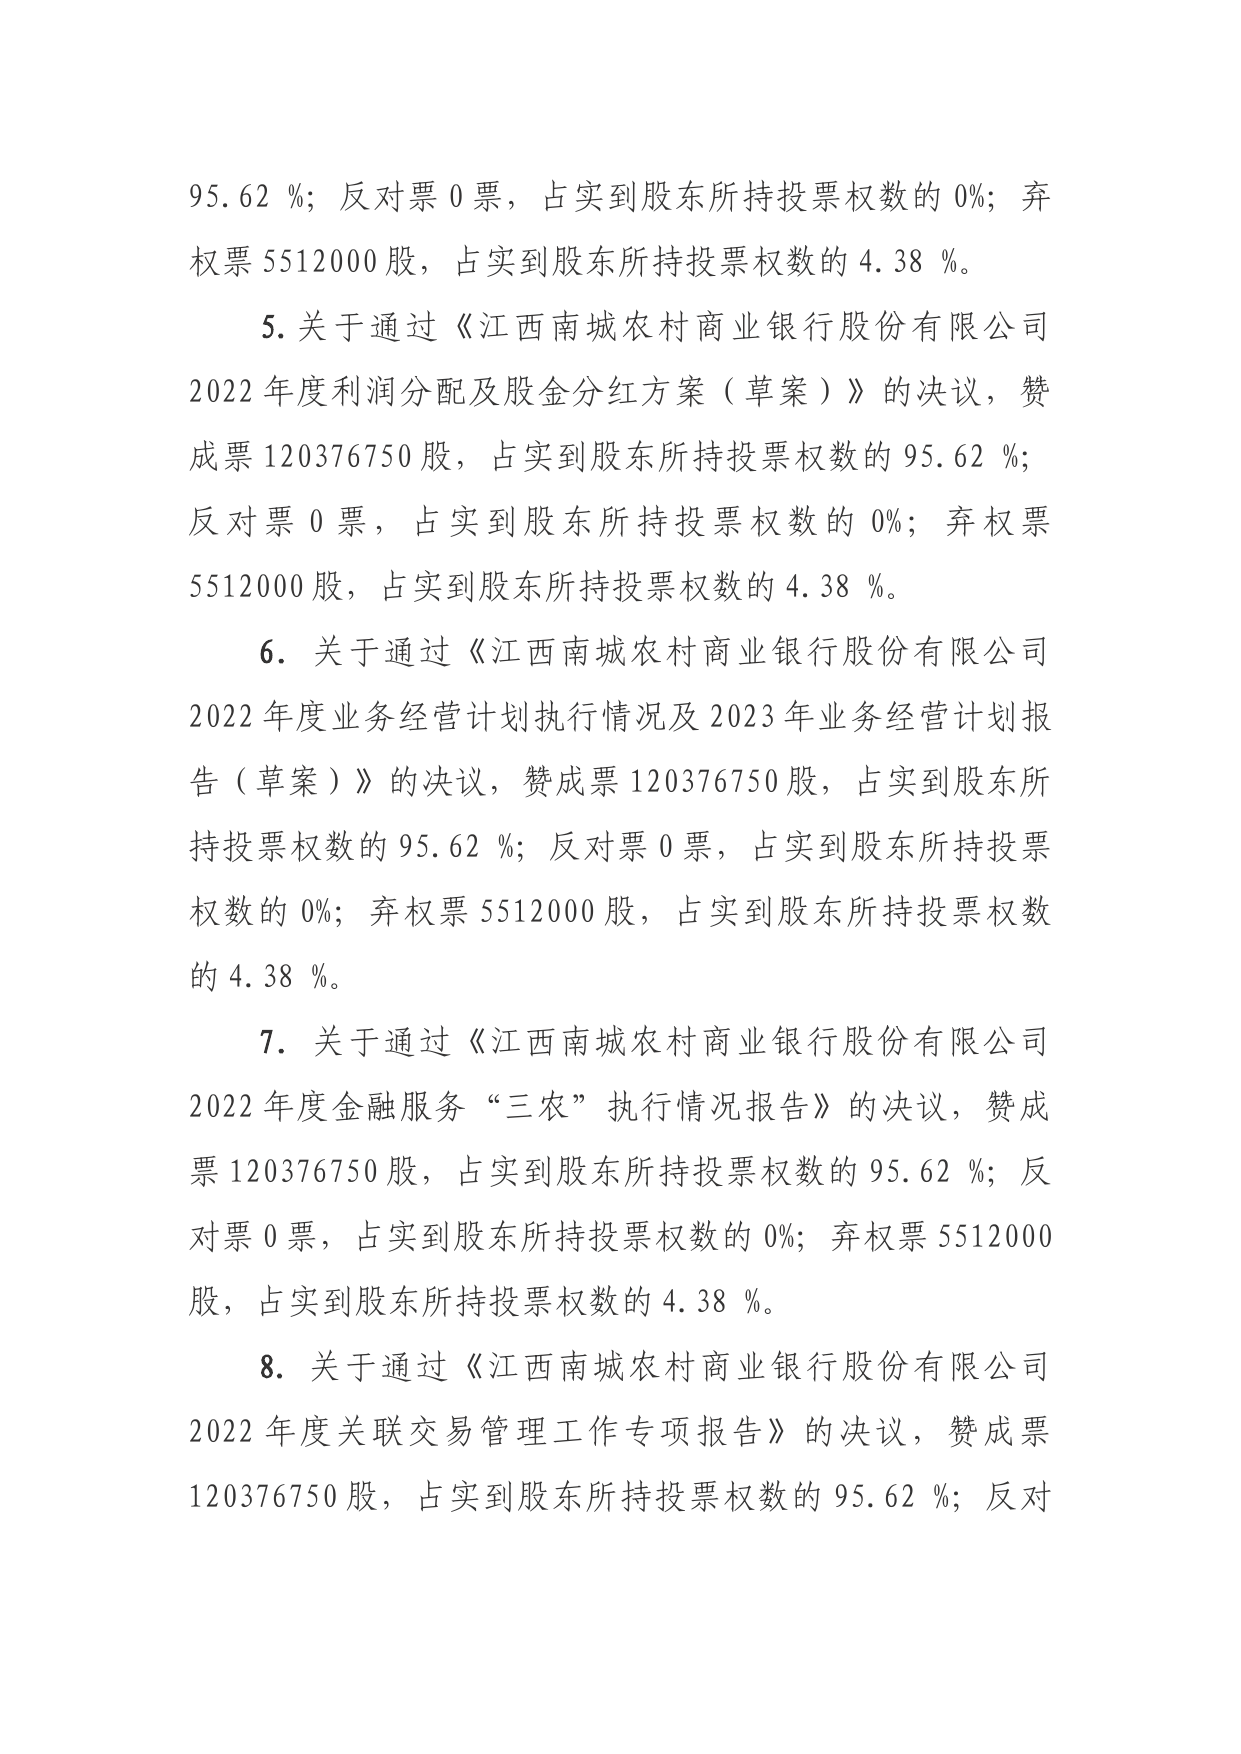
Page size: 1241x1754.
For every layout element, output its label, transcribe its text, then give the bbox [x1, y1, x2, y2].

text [187, 1332, 1053, 1527]
text 6．关于通过《江西南城农村商业银行股份有限公司2022年度业务经营计划执行情况及2023年业务经营计划报告（草案）》的决议，赞成票120376750股，占实到股东所持投票权数的95.62 %；反对票0票，占实到股东所持投票权数的0%；弃权票5512000股，占实到股东所持投票权数的4.38 %。 [187, 617, 1053, 1007]
text 5.关于通过《江西南城农村商业银行股份有限公司2022年度利润分配及股金分红方案（草案）》的决议，赞成票120376750股，占实到股东所持投票权数的95.62 %；反对票0票，占实到股东所持投票权数的0%；弃权票5512000股，占实到股东所持投票权数的4.38 %。 [187, 292, 1053, 617]
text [187, 162, 1053, 292]
text 7．关于通过《江西南城农村商业银行股份有限公司2022年度金融服务“三农”执行情况报告》的决议，赞成票120376750股，占实到股东所持投票权数的95.62 %；反对票0票，占实到股东所持投票权数的0%；弃权票5512000股，占实到股东所持投票权数的4.38 %。 [187, 1007, 1053, 1332]
